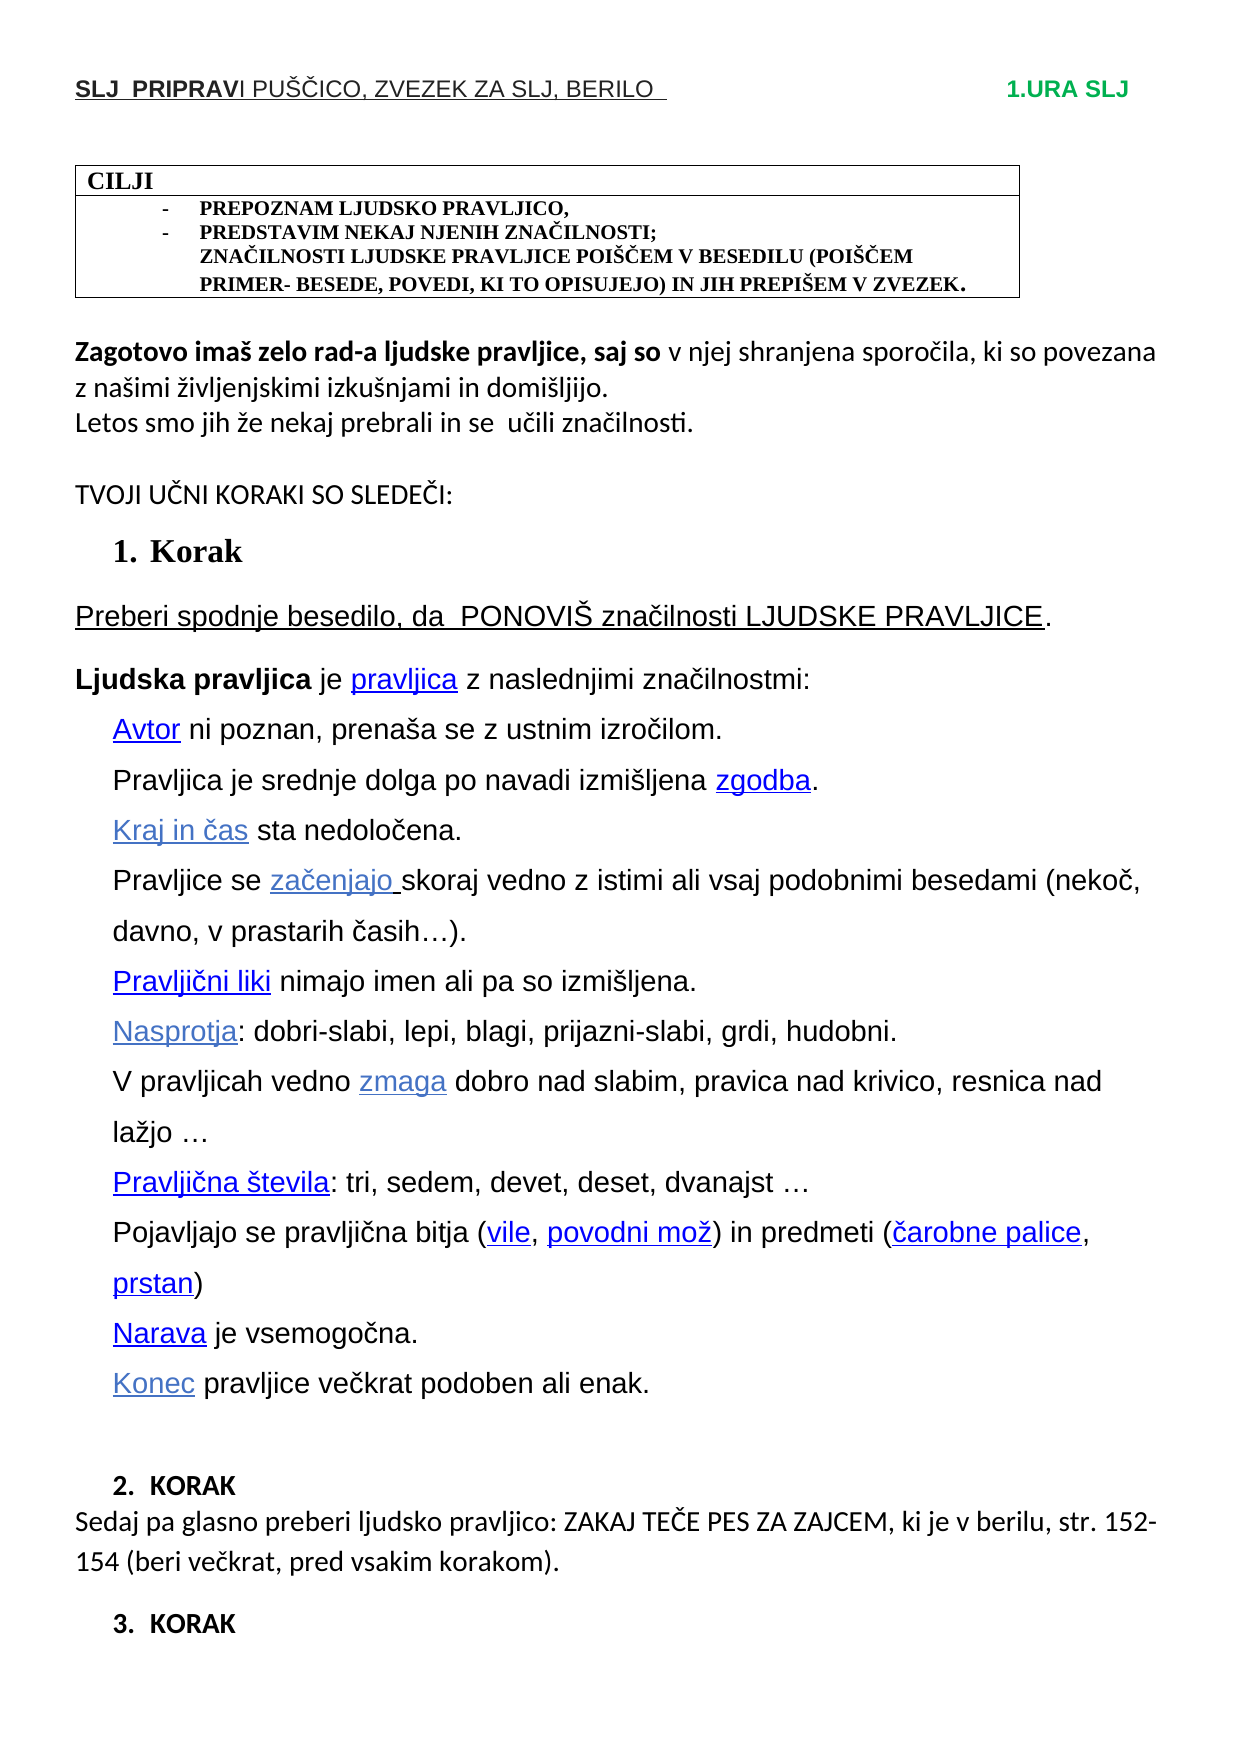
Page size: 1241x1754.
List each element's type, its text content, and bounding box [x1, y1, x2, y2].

text Ljudska pravljica je pravljica z naslednjimi značilnostmi: [75, 662, 1165, 696]
text Preberi spodnje besedilo, da PONOVIŠ značilnosti LJUDSKE PRAVLJICE. [75, 599, 1165, 633]
text Avtor ni poznan, prenaša se z ustnim izročilom. [112, 712, 1165, 746]
text Pojavljajo se pravljična bitja (vile, povodni mož) in predmeti (čarobne palice, prstan) [112, 1215, 1165, 1299]
list KORAK [112, 1467, 1165, 1503]
table_header CILJI [76, 166, 1019, 195]
text Letos smo jih že nekaj prebrali in se učili značilnosti. [75, 404, 1165, 440]
text Pravljična števila: tri, sedem, devet, deset, dvanajst … [112, 1165, 1165, 1199]
text Pravljice se začenjajo skoraj vedno z istimi ali vsaj podobnimi besedami (nekoč, davno, v prastarih časih…). [112, 863, 1165, 947]
table_cell PREPOZNAM LJUDSKO PRAVLJICO, PREDSTAVIM NEKAJ NJENIH ZNAČILNOSTI; ZNAČILNOSTI LJUDSKE PRAVLJICE POIŠČEM V BESEDILU (POIŠČEM PRIMER- BESEDE, POVEDI, KI TO OPISUJEJO) IN JIH PREPIŠEM V ZVEZEK. [76, 196, 1019, 297]
text Nasprotja: dobri-slabi, lepi, blagi, prijazni-slabi, grdi, hudobni. [112, 1014, 1165, 1048]
text V pravljicah vedno zmaga dobro nad slabim, pravica nad krivico, resnica nad lažjo … [112, 1064, 1165, 1148]
text Sedaj pa glasno preberi ljudsko pravljico: ZAKAJ TEČE PES ZA ZAJCEM, ki je v berilu, str. 152-154 (beri večkrat, pred vsakim korakom). [75, 1503, 1165, 1579]
text Narava je vsemogočna. [112, 1316, 1165, 1349]
text Pravljica je srednje dolga po navadi izmišljena zgodba. [112, 763, 1165, 796]
text Konec pravljice večkrat podoben ali enak. [112, 1366, 1165, 1400]
list Korak [112, 532, 1165, 570]
text Pravljični liki nimajo imen ali pa so izmišljena. [112, 964, 1165, 997]
list KORAK [112, 1605, 1165, 1641]
text Zagotovo imaš zelo rad-a ljudske pravljice, saj so v njej shranjena sporočila, ki so povezana z našimi življenjskimi izkušnjami in domišljijo. [75, 333, 1165, 404]
text SLJ PRIPRAVI PUŠČICO, ZVEZEK ZA SLJ, BERILO 1.URA SLJ [75, 75, 1165, 103]
text Kraj in čas sta nedoločena. [112, 813, 1165, 846]
text TVOJI UČNI KORAKI SO SLEDEČI: [75, 476, 1165, 511]
